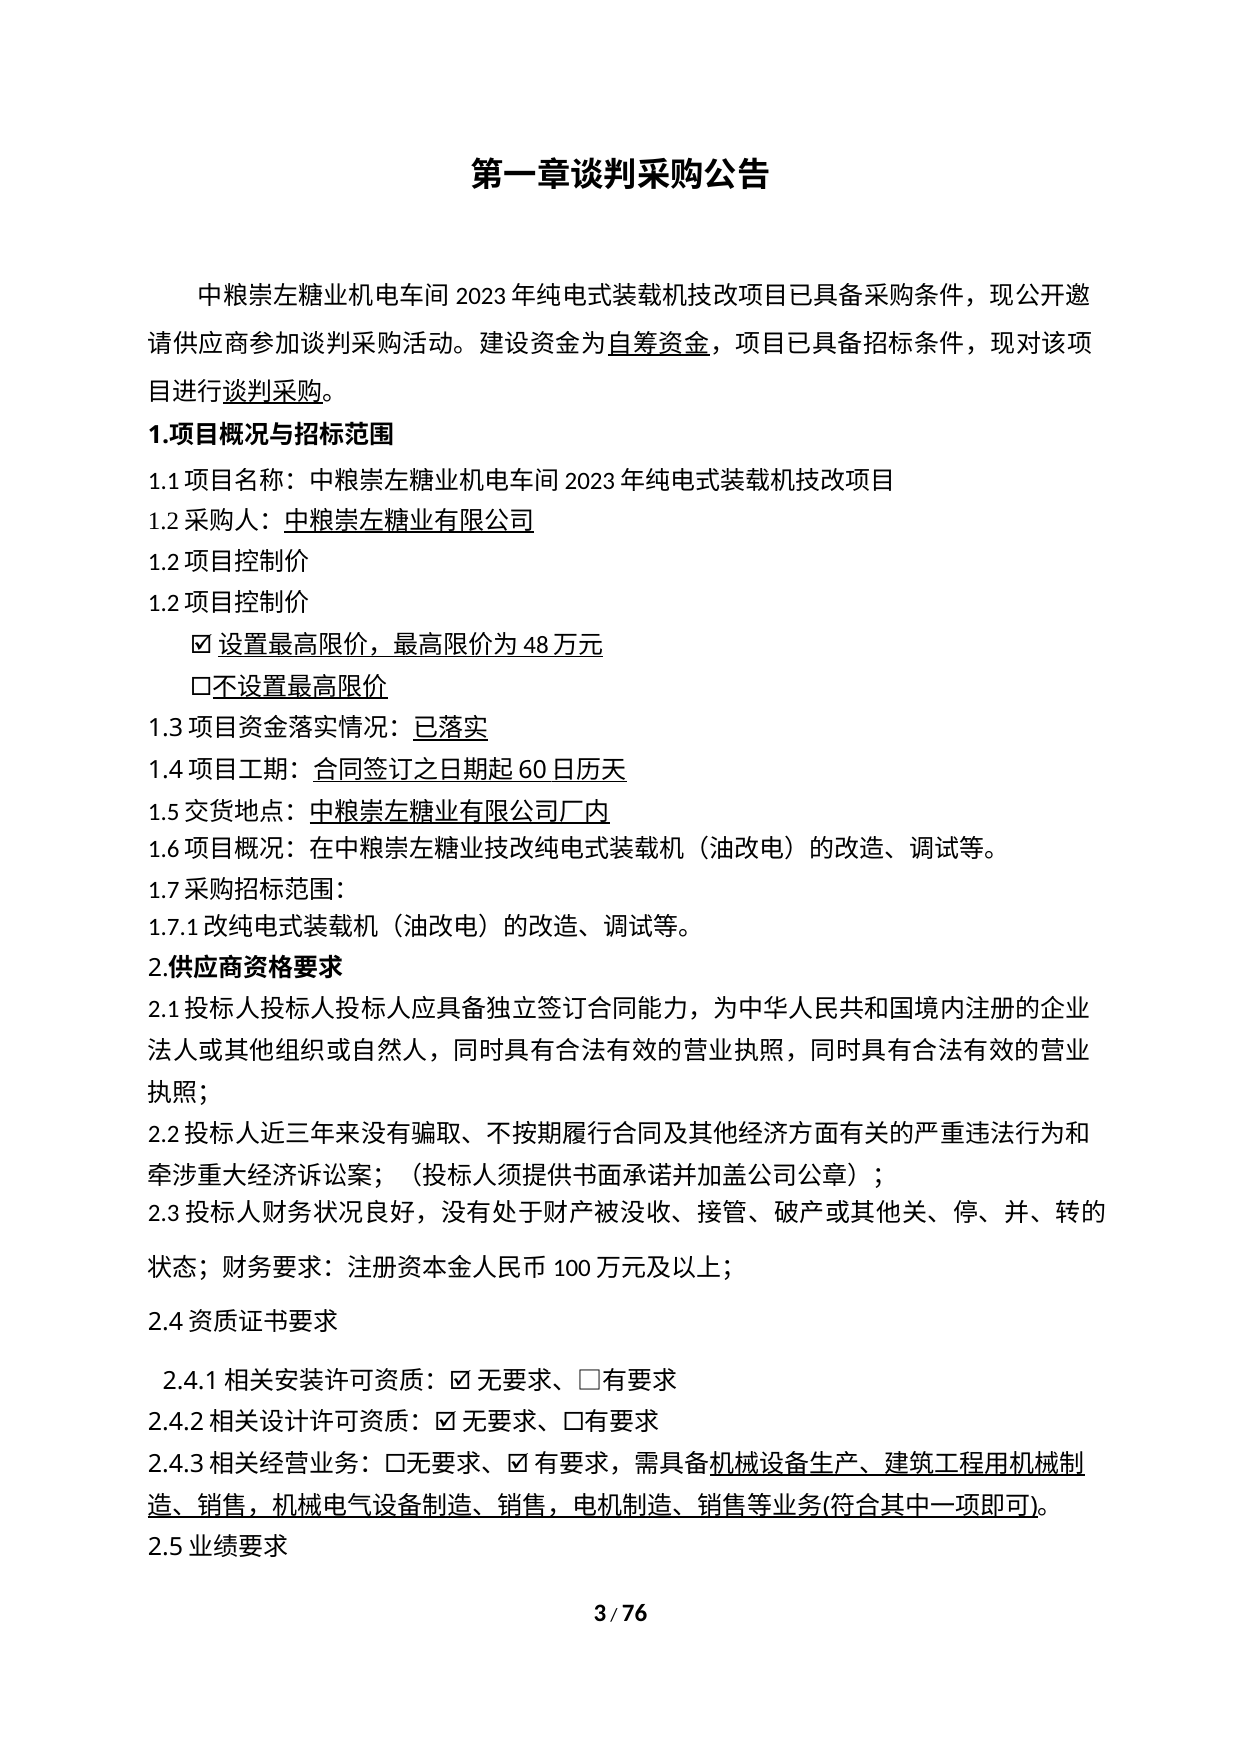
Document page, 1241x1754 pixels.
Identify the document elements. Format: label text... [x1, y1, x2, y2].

text 2.3投标人财务状况良好，没有处于财产被没收、接管、破产或其他关、停、并、转的状态；财务要求：注册资本金人民币100万元及以上； [148, 1193, 1108, 1283]
text 设置最高限价，最高限价为48万元 [190, 620, 1092, 662]
text 1.1项目名称：中粮崇左糖业机电车间2023年纯电式装载机技改项目 [148, 451, 1092, 499]
text 中粮崇左糖业机电车间2023年纯电式装载机技改项目已具备采购条件，现公开邀请供应商参加谈判采购活动。建设资金为自筹资金，项目已具备招标条件，现对该项目进行谈判采购。 [148, 266, 1092, 410]
text 2.4资质证书要求 [148, 1301, 1092, 1338]
text 1.7采购招标范围： [148, 865, 1092, 906]
text 2.4.1相关安装许可资质：无要求、□有要求 [162, 1356, 1092, 1397]
subtitle 1.项目概况与招标范围 [148, 410, 1092, 451]
text 第一章谈判采购公告 [148, 148, 1092, 196]
subtitle 1.4项目工期：合同签订之日期起60日历天 [148, 745, 1092, 787]
text 2.5业绩要求 [148, 1522, 1092, 1564]
text 2.4.3相关经营业务：无要求、有要求，需具备机械设备生产、建筑工程用机械制造、销售，机械电气设备制造、销售，电机制造、销售等业务(符合其中一项即可)。 [148, 1439, 1092, 1522]
text 1.2项目控制价 [148, 537, 1092, 578]
text 1.5交货地点：中粮崇左糖业有限公司厂内 [148, 787, 1092, 828]
text 1.6项目概况：在中粮崇左糖业技改纯电式装载机（油改电）的改造、调试等。 [148, 828, 1092, 865]
text 1.2项目控制价 [148, 578, 1092, 620]
text 不设置最高限价 [190, 662, 1092, 703]
subtitle 2.供应商资格要求 [148, 943, 1092, 984]
text 1.7.1改纯电式装载机（油改电）的改造、调试等。 [148, 906, 1092, 943]
text 2.4.2相关设计许可资质：无要求、有要求 [148, 1397, 1092, 1439]
text 2.2投标人近三年来没有骗取、不按期履行合同及其他经济方面有关的严重违法行为和牵涉重大经济诉讼案；（投标人须提供书面承诺并加盖公司公章）； [148, 1109, 1092, 1193]
text 2.1投标人投标人投标人应具备独立签订合同能力，为中华人民共和国境内注册的企业法人或其他组织或自然人，同时具有合法有效的营业执照，同时具有合法有效的营业执照； [148, 984, 1092, 1109]
subtitle 1.2采购人：中粮崇左糖业有限公司 [148, 499, 1092, 537]
subtitle 1.3项目资金落实情况：已落实 [148, 703, 1092, 745]
